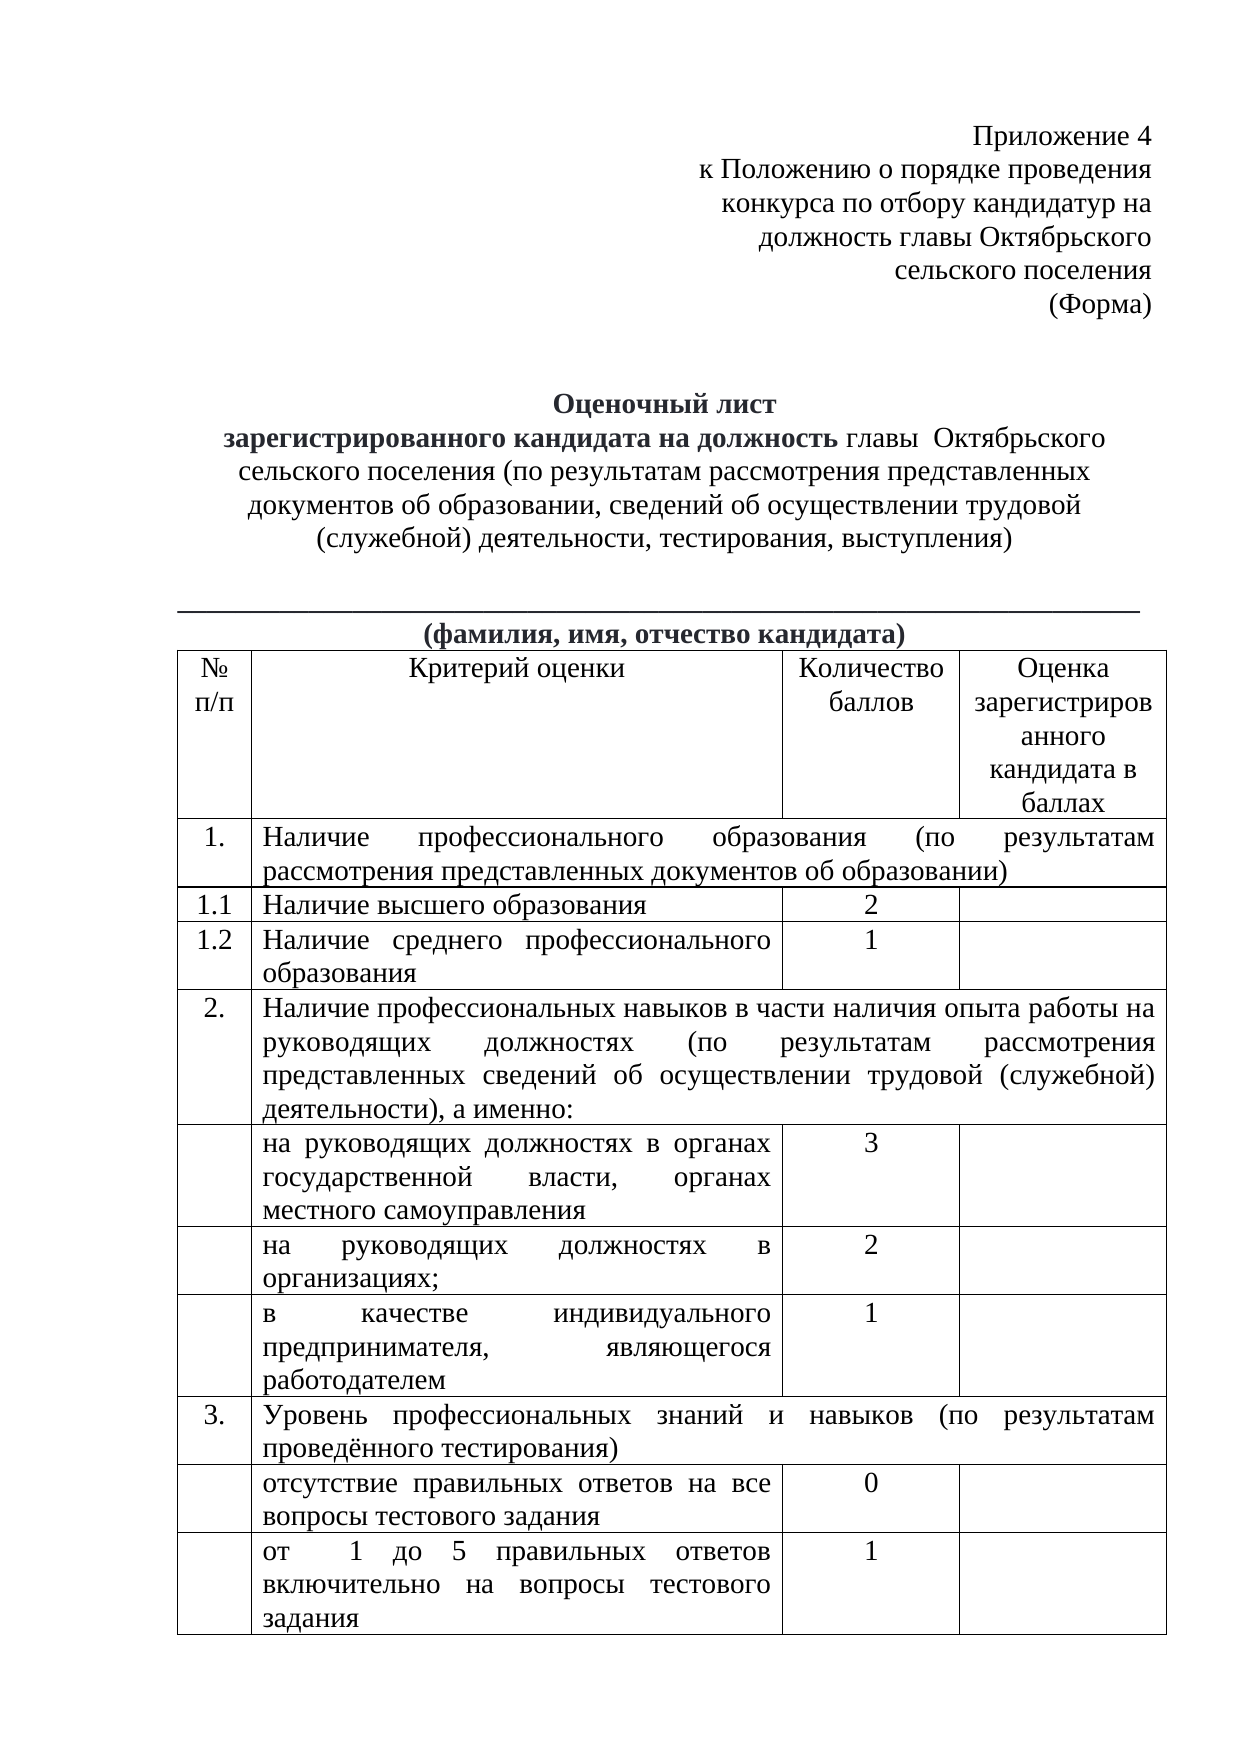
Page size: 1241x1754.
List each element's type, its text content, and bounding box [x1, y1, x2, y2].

text __________________________________________________________________ [177, 554, 1152, 616]
table_cell 3. [178, 1397, 251, 1464]
table_cell Наличие профессионального образования (по результатам рассмотрения представленных документов об образовании) [252, 819, 1166, 886]
table_cell [960, 1295, 1166, 1396]
table_header Оценка зарегистрированного кандидата в баллах [960, 651, 1166, 818]
text зарегистрированного кандидата на должность главы Октябрьского сельского поселения (по результатам рассмотрения представленных документов об образовании, сведений об осуществлении трудовой (служебной) деятельности, тестирования, выступления) [177, 420, 1152, 554]
table_cell Наличие профессиональных навыков в части наличия опыта работы на руководящих должностях (по результатам рассмотрения представленных сведений об осуществлении трудовой (служебной) деятельности), а именно: [252, 990, 1166, 1124]
table_cell [178, 1465, 251, 1532]
table_header № п/п [178, 651, 251, 818]
table_cell отсутствие правильных ответов на все вопросы тестового задания [252, 1465, 782, 1532]
table_cell Наличие среднего профессионального образования [252, 922, 782, 989]
table_cell [178, 1533, 251, 1634]
table_cell Уровень профессиональных знаний и навыков (по результатам проведённого тестирования) [252, 1397, 1166, 1464]
table_header Критерий оценки [252, 651, 782, 818]
table_cell [960, 888, 1166, 921]
table_cell Наличие высшего образования [252, 888, 782, 921]
table_cell 1 [783, 1533, 959, 1634]
table_cell [178, 1295, 251, 1396]
table_cell [960, 1227, 1166, 1294]
table_cell на руководящих должностях в организациях; [252, 1227, 782, 1294]
table_cell 1.1 [178, 888, 251, 921]
table_header Количество баллов [783, 651, 959, 818]
table_cell [178, 1227, 251, 1294]
table_cell 1.2 [178, 922, 251, 989]
text конкурса по отбору кандидатур на [177, 185, 1152, 219]
table_cell 2. [178, 990, 251, 1124]
table_cell 2 [783, 1227, 959, 1294]
table_cell [960, 1533, 1166, 1634]
table_cell [960, 1465, 1166, 1532]
text Оценочный лист [177, 386, 1152, 420]
table_cell 1 [783, 922, 959, 989]
table_cell 0 [783, 1465, 959, 1532]
text Приложение 4 [177, 118, 1152, 152]
table_cell 1. [178, 819, 251, 886]
text (Форма) [177, 286, 1152, 319]
table_cell [960, 922, 1166, 989]
table_cell 3 [783, 1125, 959, 1226]
table_cell в качестве индивидуального предпринимателя, являющегося работодателем [252, 1295, 782, 1396]
table_cell на руководящих должностях в органах государственной власти, органах местного самоуправления [252, 1125, 782, 1226]
text к Положению о порядке проведения [177, 152, 1152, 185]
table_cell [178, 1125, 251, 1226]
text должность главы Октябрьского сельского поселения [177, 219, 1152, 286]
table_cell 2 [783, 888, 959, 921]
table_cell 1 [783, 1295, 959, 1396]
table_cell [960, 1125, 1166, 1226]
text (фамилия, имя, отчество кандидата) [177, 616, 1152, 649]
table_cell от 1 до 5 правильных ответов включительно на вопросы тестового задания [252, 1533, 782, 1634]
